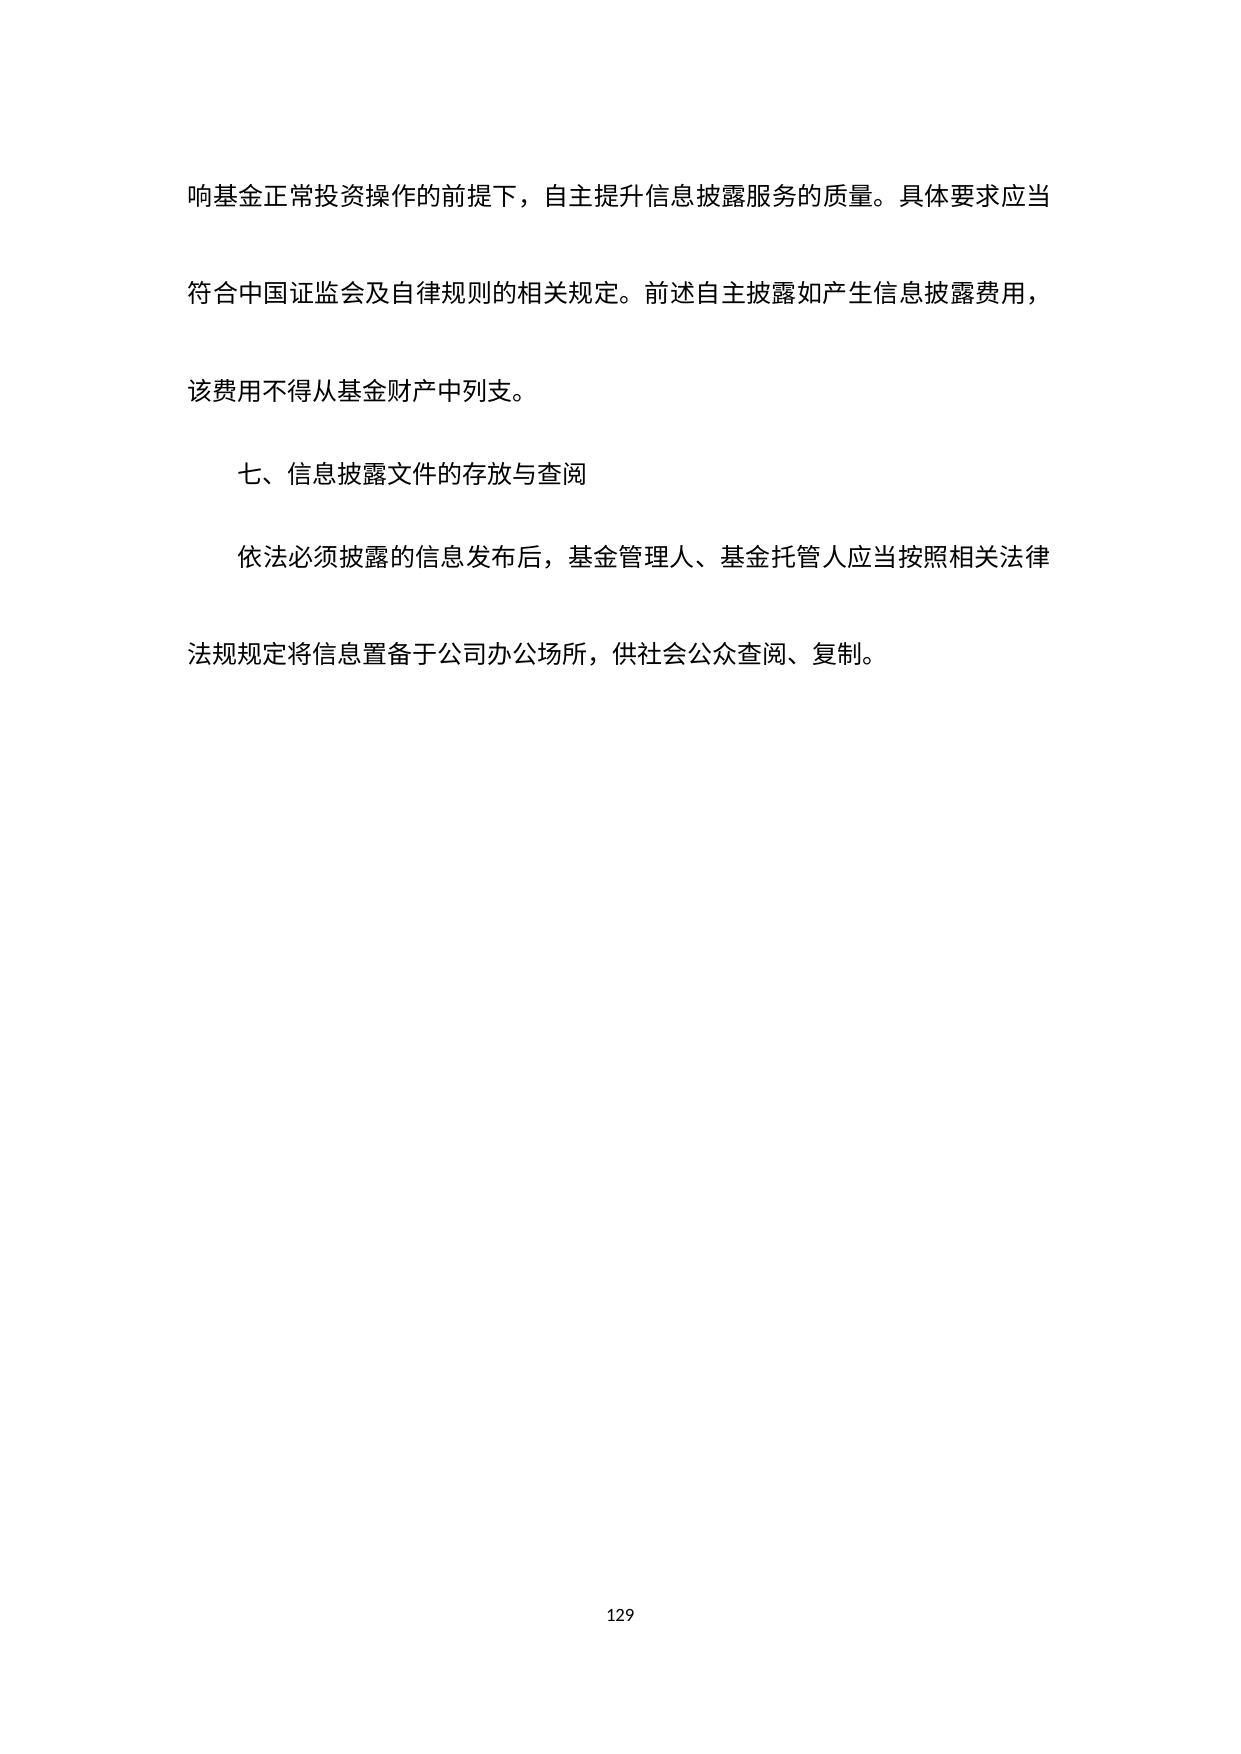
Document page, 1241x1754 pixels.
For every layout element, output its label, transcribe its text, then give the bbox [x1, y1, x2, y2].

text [187, 162, 1053, 422]
text 依法必须披露的信息发布后，基金管理人、基金托管人应当按照相关法律法规规定将信息置备于公司办公场所，供社会公众查阅、复制。 [187, 523, 1053, 686]
text 七、信息披露文件的存放与查阅 [187, 440, 1053, 505]
